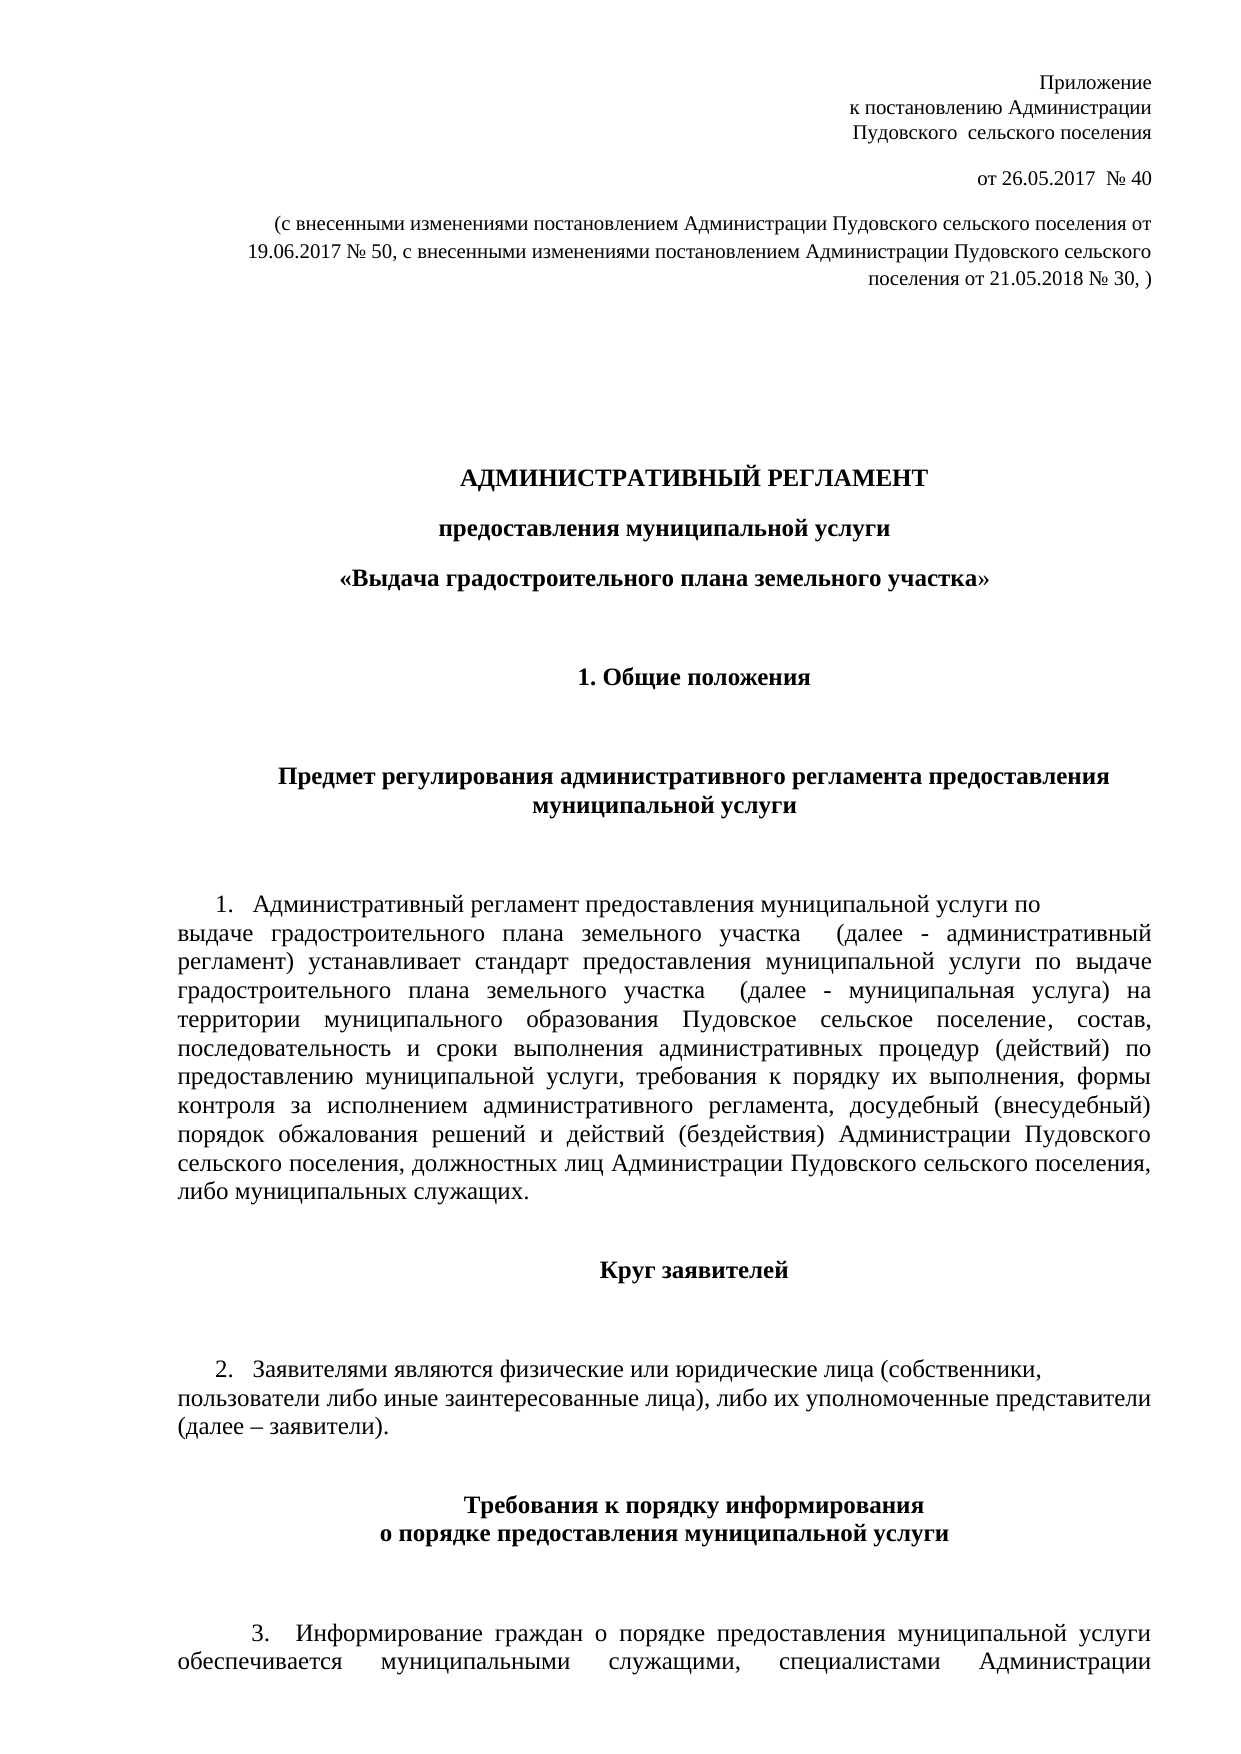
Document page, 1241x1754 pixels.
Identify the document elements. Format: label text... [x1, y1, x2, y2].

text 1. Общие положения [177, 662, 1152, 691]
list Заявителями являются физические или юридические лица (собственники, [215, 1354, 1152, 1383]
list Административный регламент предоставления муниципальной услуги по [215, 889, 1152, 918]
text (с внесенными изменениями постановлением Администрации Пудовского сельского поселения от 19.06.2017 № 50, с внесенными изменениями постановлением Администрации Пудовского сельского поселения от 21.05.2018 № 30, ) [177, 211, 1152, 290]
text Требования к порядку информирования о порядке предоставления муниципальной услуги [177, 1490, 1152, 1547]
text АДМИНИСТРАТИВНЫЙ РЕГЛАМЕНТ [177, 463, 1152, 492]
list к постановлению Администрации [177, 94, 1152, 119]
text предоставления муниципальной услуги [177, 513, 1152, 542]
text пользователи либо иные заинтересованные лица), либо их уполномоченные представители (далее – заявители). [177, 1383, 1152, 1440]
text выдаче градостроительного плана земельного участка (далее - административный регламент) устанавливает стандарт предоставления муниципальной услуги по выдаче градостроительного плана земельного участка (далее - муниципальная услуга) на территории муниципального образования Пудовское сельское поселение, состав, последовательность и сроки выполнения административных процедур (действий) по предоставлению муниципальной услуги, требования к порядку их выполнения, формы контроля за исполнением административного регламента, досудебный (внесудебный) порядок обжалования решений и действий (бездействия) Администрации Пудовского сельского поселения, должностных лиц Администрации Пудовского сельского поселения, либо муниципальных служащих. [177, 918, 1152, 1205]
text Пудовского сельского поселения [177, 119, 1152, 144]
text от 26.05.2017 № 40 [177, 165, 1152, 190]
text Предмет регулирования административного регламента предоставления муниципальной услуги [177, 761, 1152, 818]
text Круг заявителей [177, 1255, 1152, 1283]
text «Выдача градостроительного плана земельного участка» [177, 563, 1152, 591]
list Приложение [177, 44, 1152, 94]
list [177, 1618, 1152, 1675]
